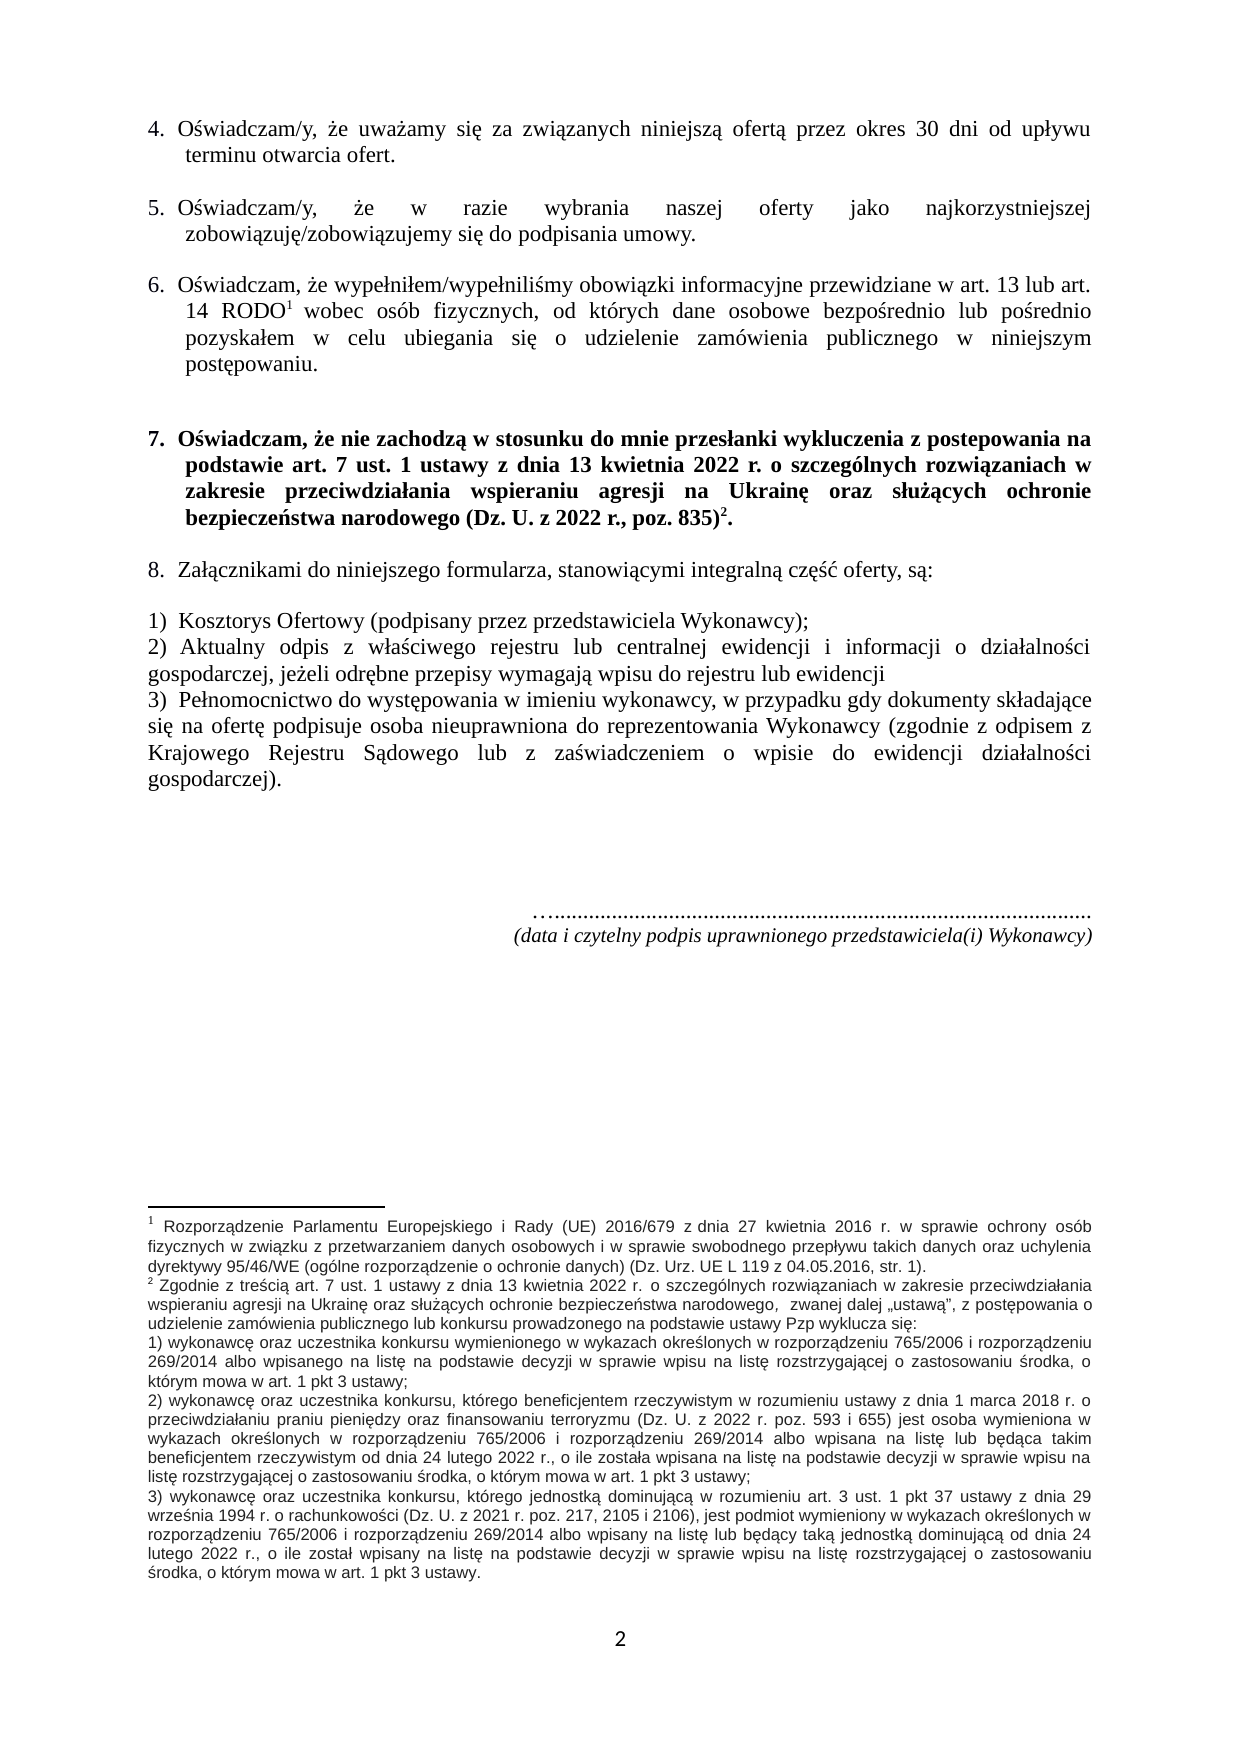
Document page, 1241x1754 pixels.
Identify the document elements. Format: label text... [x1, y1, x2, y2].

text ….............................................................................................. [148, 897, 1093, 923]
list Oświadczam/y, że w razie wybrania naszej oferty jako najkorzystniejszej zobowiązuję/zobowiązujemy się do podpisania umowy. [148, 194, 1093, 247]
text (data i czytelny podpis uprawnionego przedstawiciela(i) Wykonawcy) [148, 923, 1093, 947]
list Oświadczam/y, że uważamy się za związanych niniejszą ofertą przez okres 30 dni od upływu terminu otwarcia ofert. [148, 115, 1093, 168]
text 1) Kosztorys Ofertowy (podpisany przez przedstawiciela Wykonawcy); [148, 607, 1093, 633]
list Oświadczam, że nie zachodzą w stosunku do mnie przesłanki wykluczenia z postepowania na podstawie art. 7 ust. 1 ustawy z dnia 13 kwietnia 2022 r. o szczególnych rozwiązaniach w zakresie przeciwdziałania wspieraniu agresji na Ukrainę oraz służących ochronie bezpieczeństwa narodowego (Dz. U. z 2022 r., poz. 835)2. [148, 425, 1093, 530]
list Załącznikami do niniejszego formularza, stanowiącymi integralną część oferty, są: [148, 556, 1093, 583]
list Oświadczam, że wypełniłem/wypełniliśmy obowiązki informacyjne przewidziane w art. 13 lub art. 14 RODO wobec osób fizycznych, od których dane osobowe bezpośrednio lub pośrednio pozyskałem w celu ubiegania się o udzielenie zamówienia publicznego w niniejszym postępowaniu. [148, 271, 1093, 376]
text 3) Pełnomocnictwo do występowania w imieniu wykonawcy, w przypadku gdy dokumenty składające się na ofertę podpisuje osoba nieuprawniona do reprezentowania Wykonawcy (zgodnie z odpisem z Krajowego Rejestru Sądowego lub z zaświadczeniem o wpisie do ewidencji działalności gospodarczej). [148, 686, 1093, 791]
text 2) Aktualny odpis z właściwego rejestru lub centralnej ewidencji i informacji o działalności gospodarczej, jeżeli odrębne przepisy wymagają wpisu do rejestru lub ewidencji [148, 633, 1093, 686]
